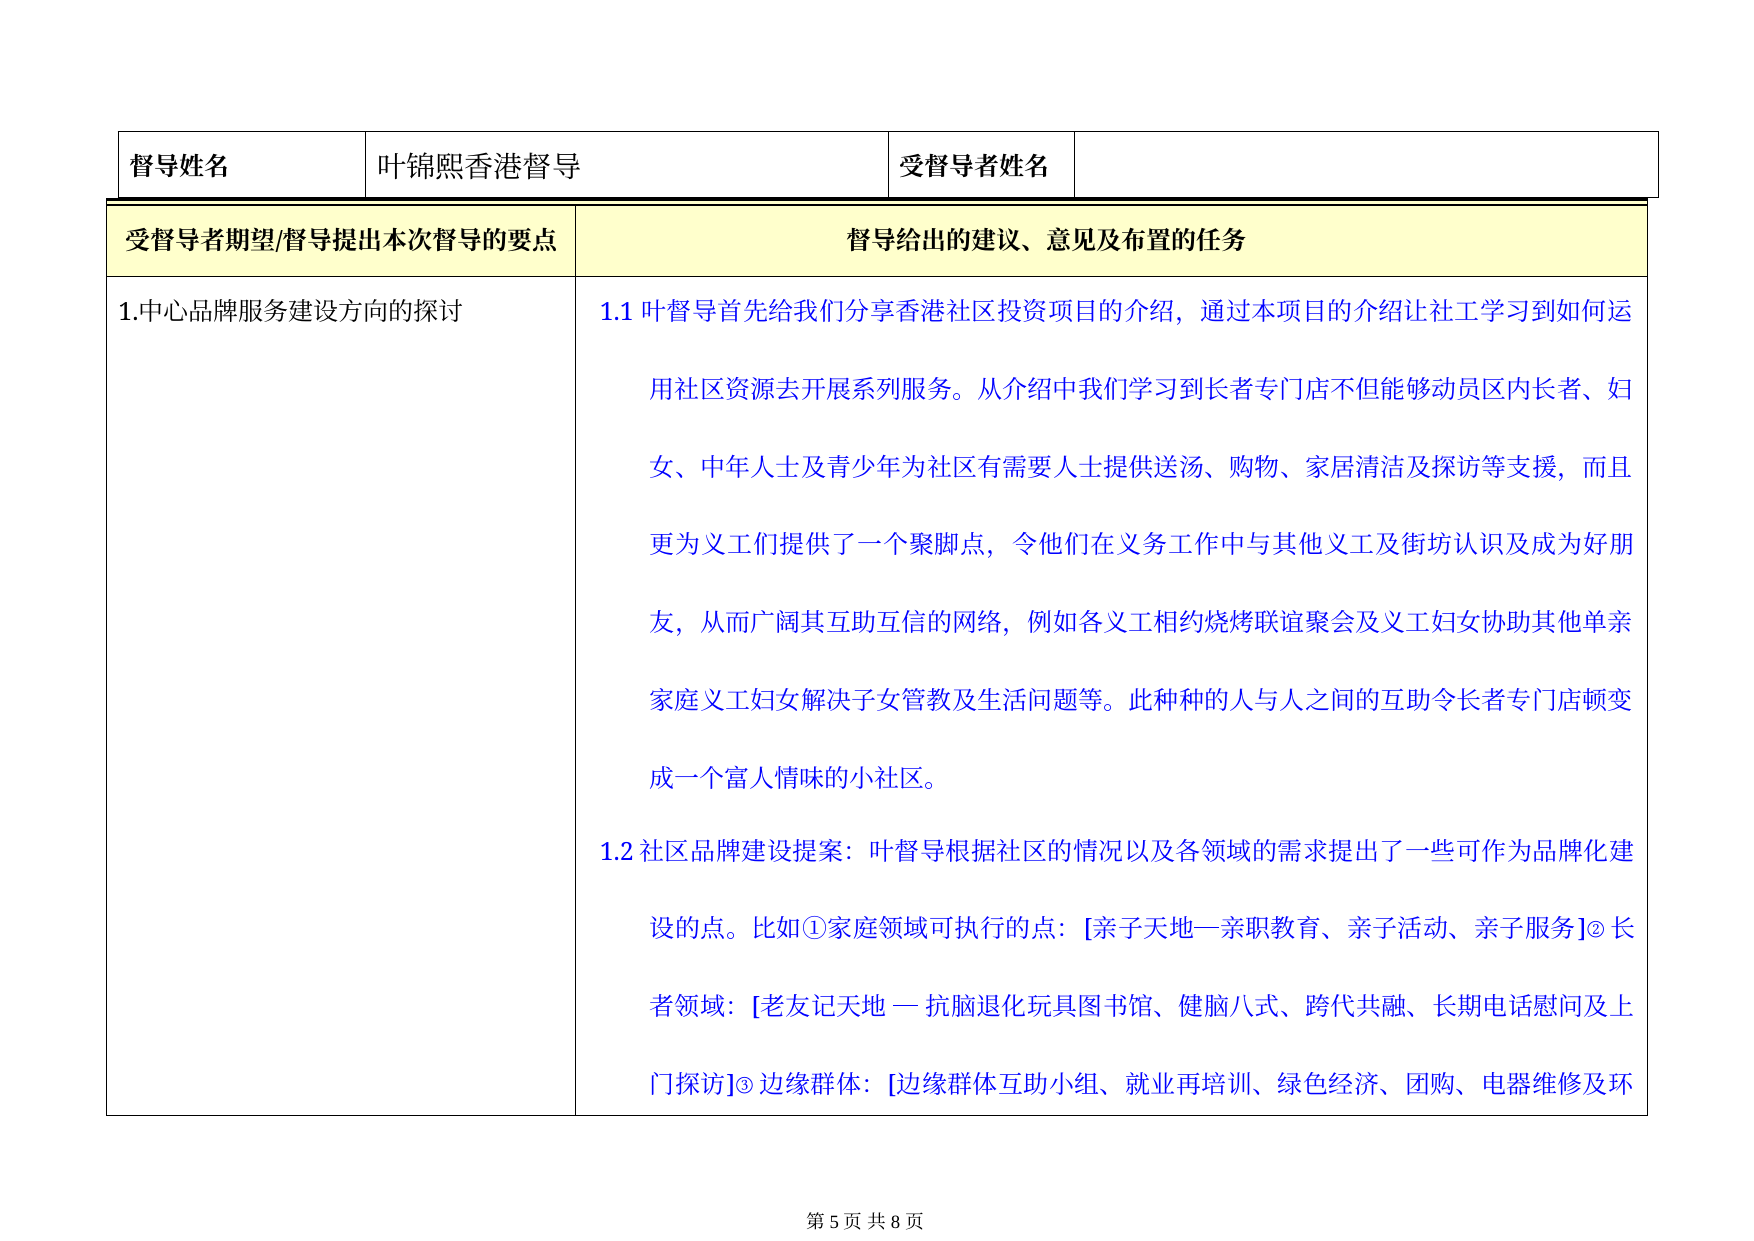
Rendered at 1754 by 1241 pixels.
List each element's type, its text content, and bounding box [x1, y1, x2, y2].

table_header 受督导者期望/督导提出本次督导的要点 [107, 206, 575, 276]
table_cell 叶锦熙香港督导 [366, 132, 888, 197]
table_cell 受督导者姓名 [889, 132, 1074, 197]
table_cell 1.中心品牌服务建设方向的探讨 [107, 277, 575, 1115]
table_header 督导给出的建议、意见及布置的任务 [576, 206, 1647, 276]
table_cell [1075, 132, 1658, 197]
table_cell 督导姓名 [119, 132, 365, 197]
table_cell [576, 277, 1647, 1115]
